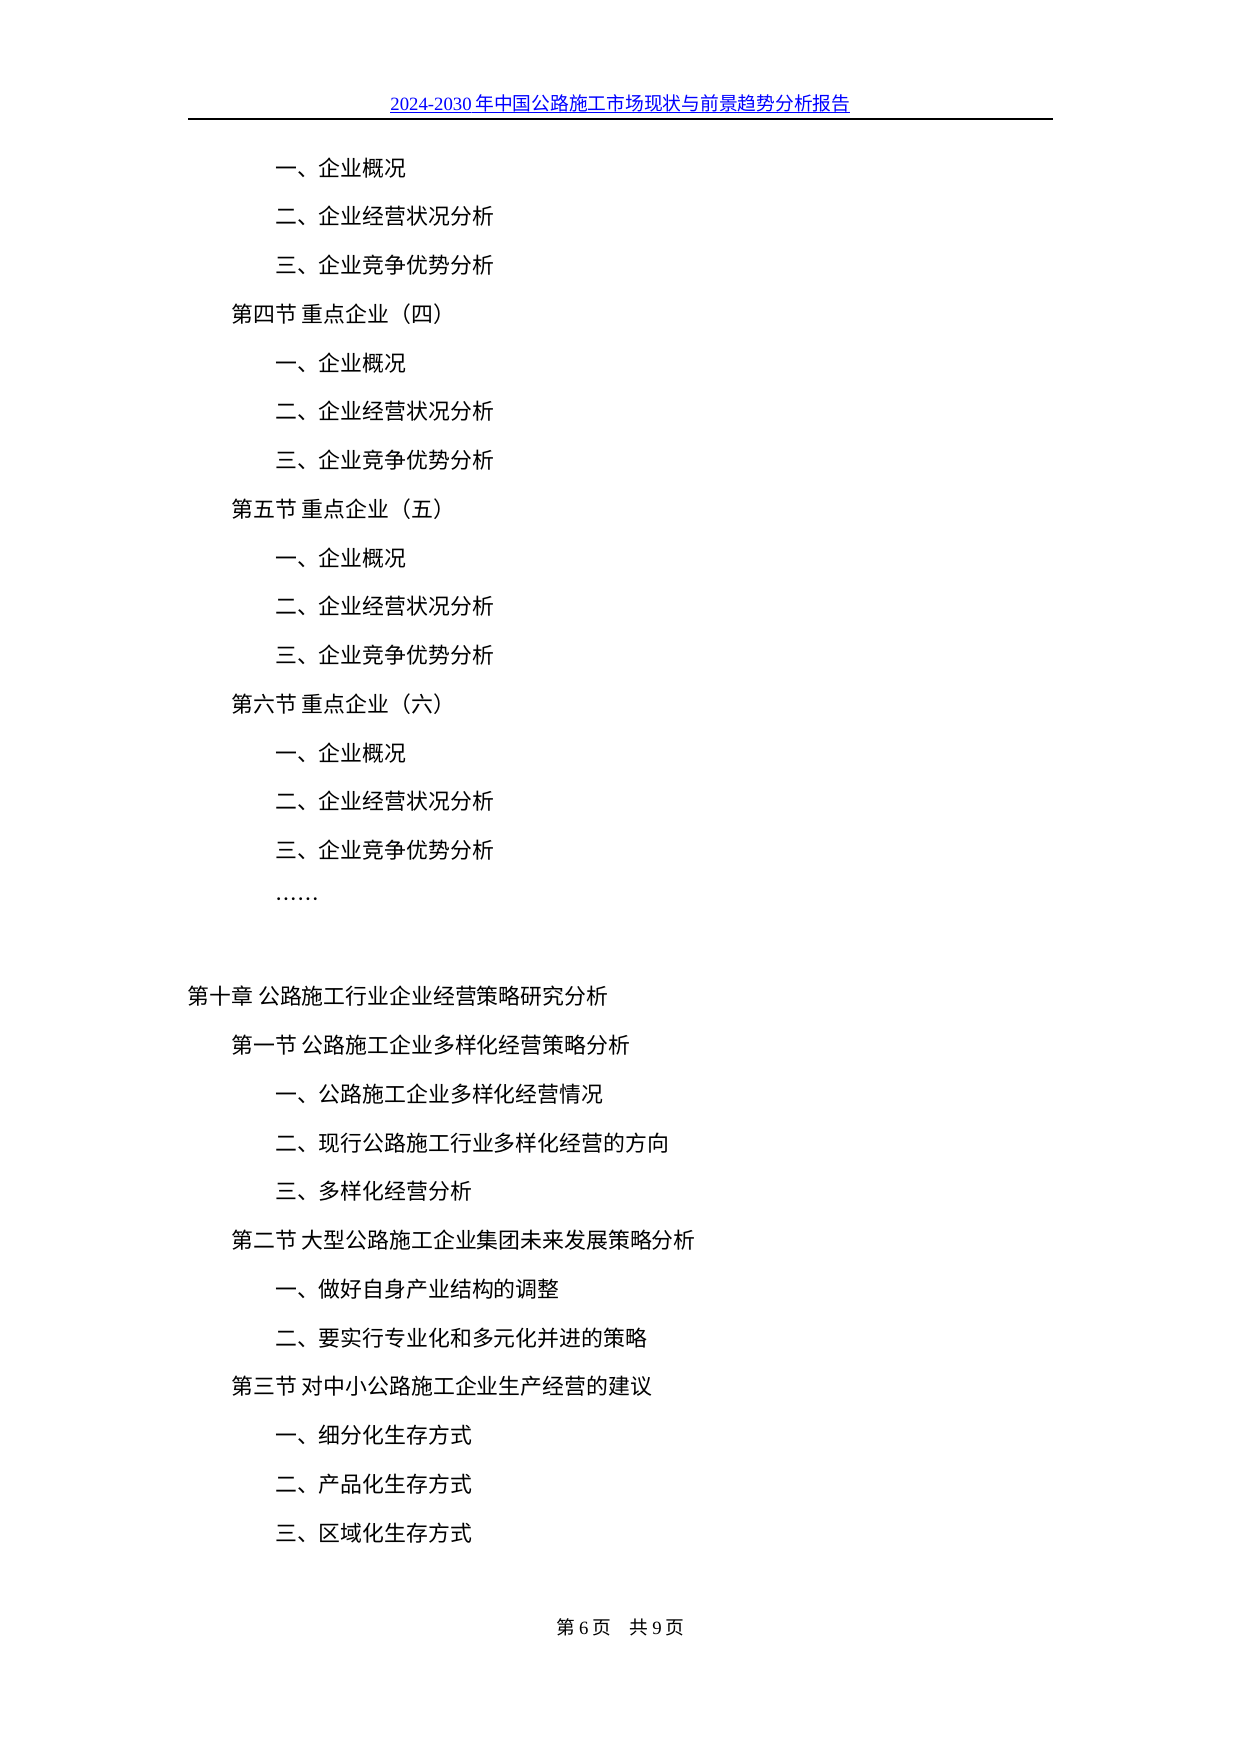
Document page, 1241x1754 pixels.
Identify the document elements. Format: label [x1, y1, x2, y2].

text [187, 150, 1053, 1548]
